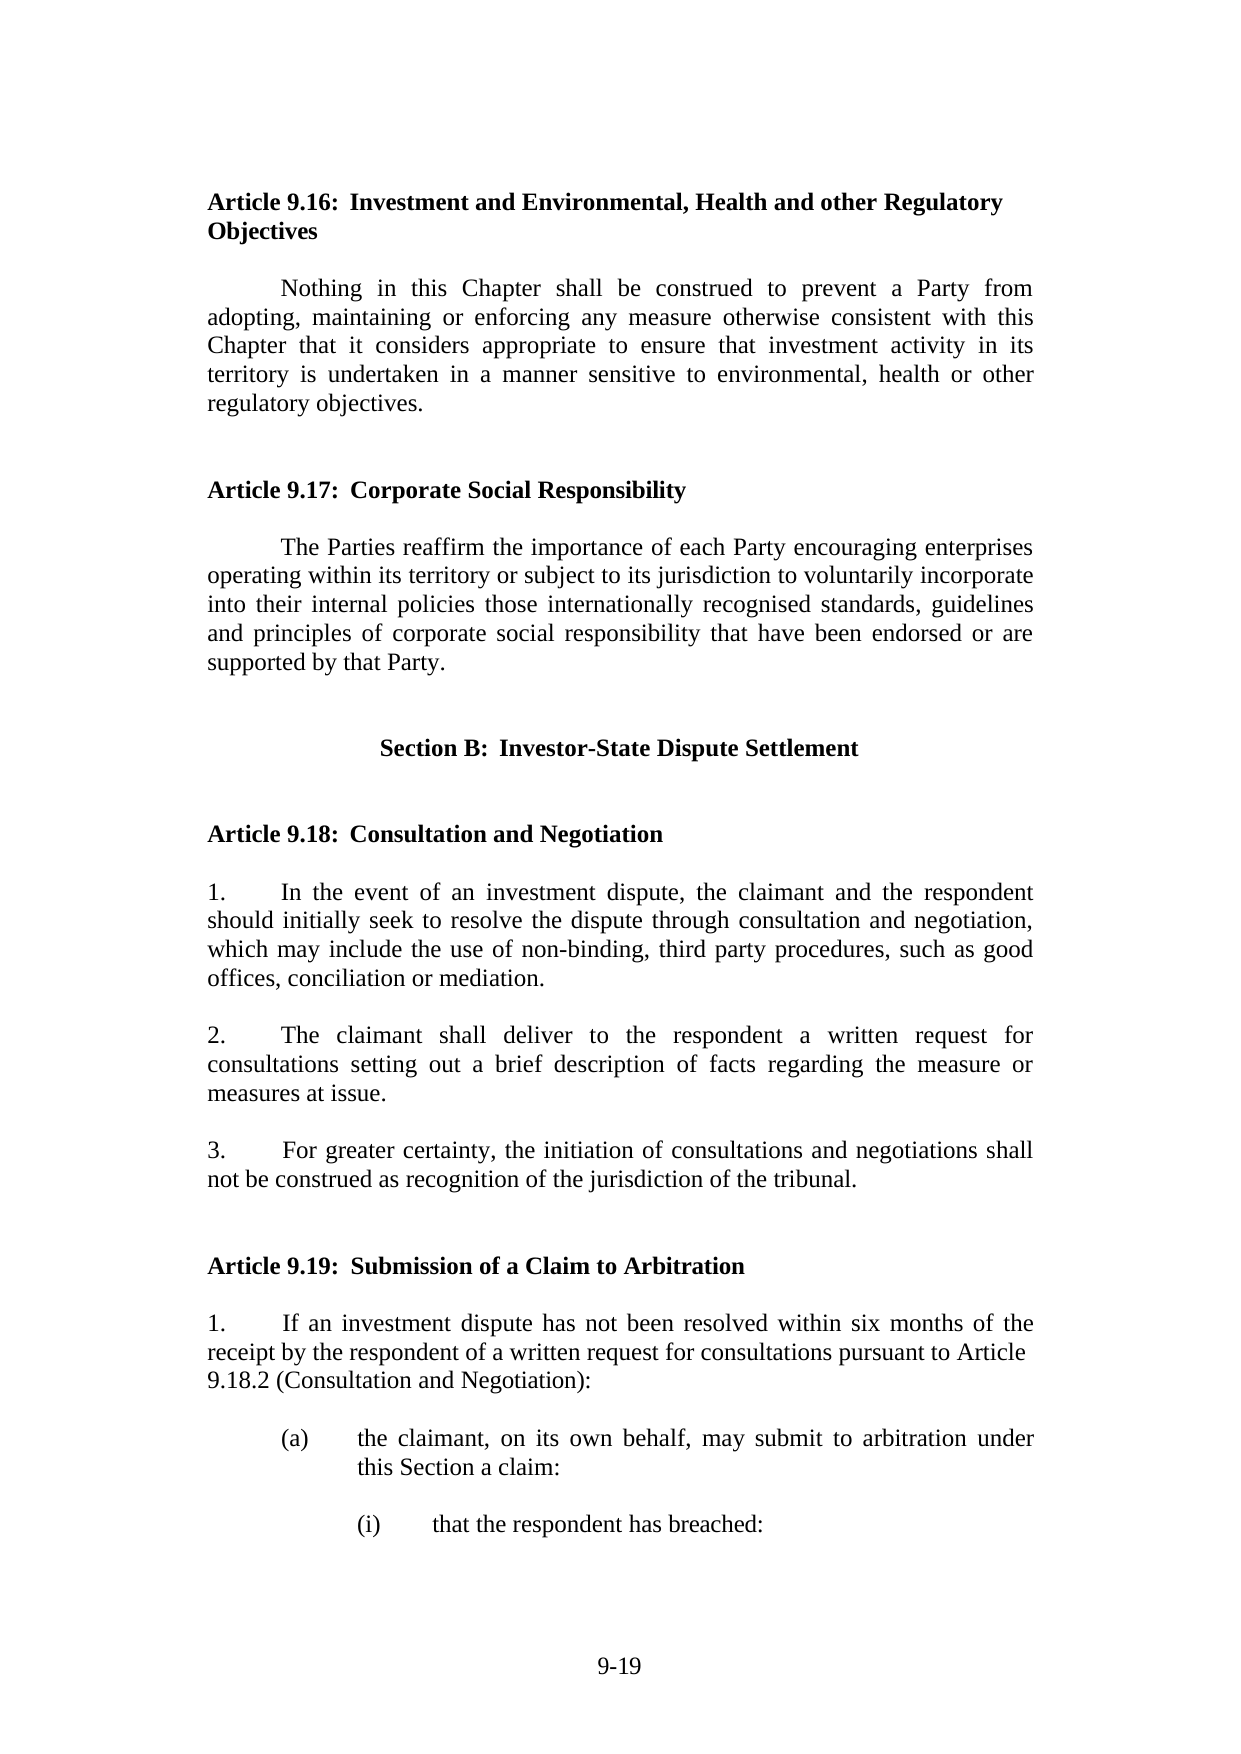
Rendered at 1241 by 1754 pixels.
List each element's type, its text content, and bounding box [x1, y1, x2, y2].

subtitle Section B: Investor-State Dispute Settlement Article 9.18: Consultation and Negotiation [207, 677, 898, 848]
subtitle Article 9.17: Corporate Social Responsibility [207, 475, 1065, 503]
list The claimant shall deliver to the respondent a written request for consultations setting out a brief description of facts regarding the measure or measures at issue. [207, 1021, 1034, 1107]
subtitle Article 9.16: Investment and Environmental, Health and other Regulatory Objectives [207, 187, 1065, 244]
text Nothing in this Chapter shall be construed to prevent a Party from adopting, maintaining or enforcing any measure otherwise consistent with this Chapter that it considers appropriate to ensure that investment activity in its territory is undertaken in a manner sensitive to environmental, health or other regulatory objectives. [207, 273, 1034, 417]
list For greater certainty, the initiation of consultations and negotiations shall not be construed as recognition of the jurisdiction of the tribunal. [207, 1136, 1034, 1193]
text The Parties reaffirm the importance of each Party encouraging enterprises operating within its territory or subject to its jurisdiction to voluntarily incorporate into their internal policies those internationally recognised standards, guidelines and principles of corporate social responsibility that have been endorsed or are supported by that Party. [207, 532, 1034, 676]
list In the event of an investment dispute, the claimant and the respondent should initially seek to resolve the dispute through consultation and negotiation, which may include the use of non-binding, third party procedures, such as good offices, conciliation or mediation. [207, 877, 1034, 992]
subtitle Article 9.19: Submission of a Claim to Arbitration [207, 1251, 1065, 1280]
list the claimant, on its own behalf, may submit to arbitration under this Section a claim: [281, 1423, 1034, 1481]
text 9.18.2 (Consultation and Negotiation): [207, 1366, 1065, 1394]
list If an investment dispute has not been resolved within six months of the receipt by the respondent of a written request for consultations pursuant to Article [207, 1308, 1034, 1366]
list that the respondent has breached: [357, 1509, 1065, 1538]
